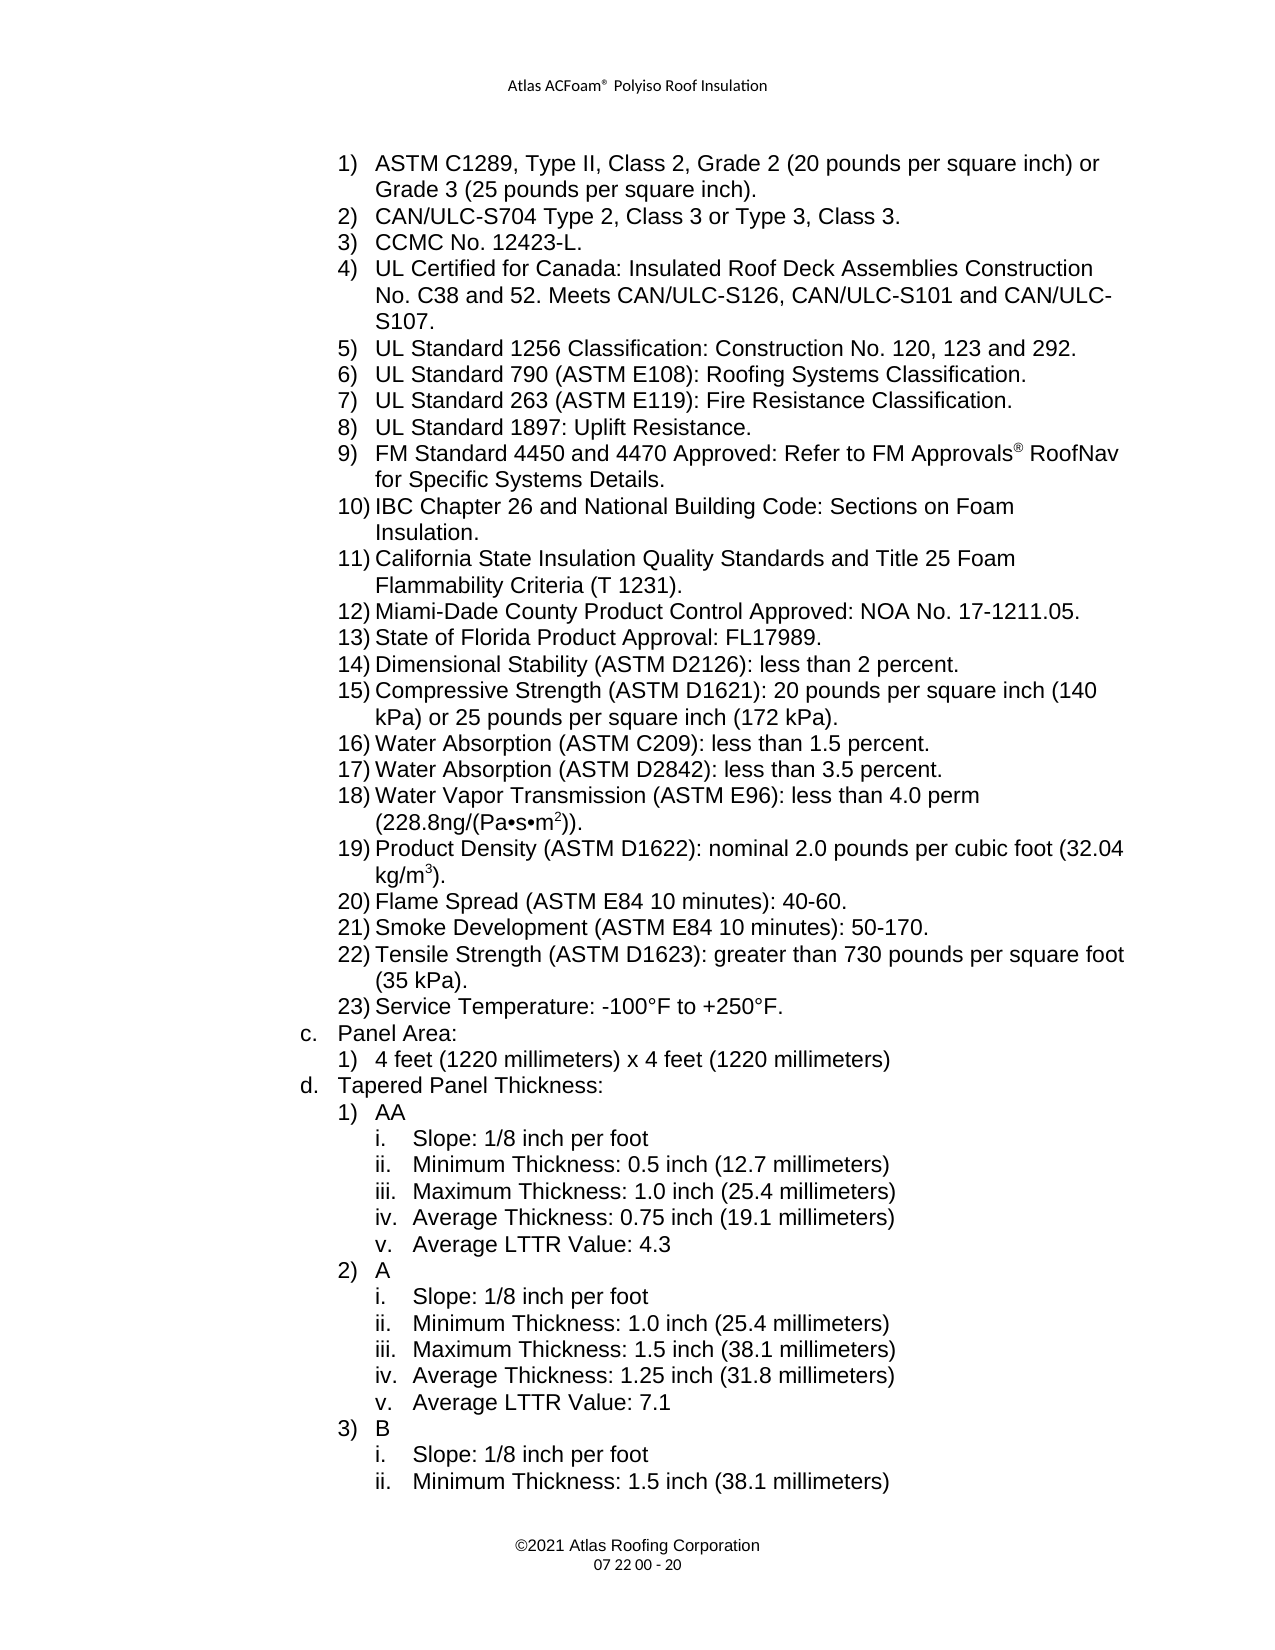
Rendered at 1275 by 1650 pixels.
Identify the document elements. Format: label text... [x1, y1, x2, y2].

list AA [337, 1099, 1125, 1125]
list UL Standard 1897: Uplift Resistance. [337, 413, 1125, 440]
list Water Absorption (ASTM C209): less than 1.5 percent. [337, 730, 1125, 756]
list California State Insulation Quality Standards and Title 25 Foam Flammability Criteria (T 1231). [337, 545, 1125, 598]
list Slope: 1/8 inch per foot [375, 1283, 1125, 1309]
list Average Thickness: 1.25 inch (31.8 millimeters) [375, 1362, 1125, 1389]
list Minimum Thickness: 1.0 inch (25.4 millimeters) [375, 1309, 1125, 1336]
list Slope: 1/8 inch per foot [375, 1441, 1125, 1468]
list Service Temperature: -100°F to +250°F. [337, 993, 1125, 1020]
list B [337, 1415, 1125, 1441]
list Compressive Strength (ASTM D1621): 20 pounds per square inch (140 kPa) or 25 pounds per square inch (172 kPa). [337, 677, 1125, 730]
list UL Certified for Canada: Insulated Roof Deck Assemblies Construction No. C38 and 52. Meets CAN/ULC-S126, CAN/ULC-S101 and CAN/ULC-S107. [337, 255, 1125, 334]
list Tensile Strength (ASTM D1623): greater than 730 pounds per square foot (35 kPa). [337, 941, 1125, 993]
list Slope: 1/8 inch per foot [375, 1125, 1125, 1151]
list Smoke Development (ASTM E84 10 minutes): 50-170. [337, 914, 1125, 941]
list Maximum Thickness: 1.0 inch (25.4 millimeters) [375, 1178, 1125, 1204]
list IBC Chapter 26 and National Building Code: Sections on Foam Insulation. [337, 493, 1125, 545]
list UL Standard 1256 Classification: Construction No. 120, 123 and 292. [337, 334, 1125, 361]
list CAN/ULC-S704 Type 2, Class 3 or Type 3, Class 3. [337, 203, 1125, 229]
list Dimensional Stability (ASTM D2126): less than 2 percent. [337, 651, 1125, 677]
list Panel Area: [300, 1020, 1125, 1046]
list Maximum Thickness: 1.5 inch (38.1 millimeters) [375, 1336, 1125, 1362]
list Flame Spread (ASTM E84 10 minutes): 40-60. [337, 888, 1125, 914]
list Minimum Thickness: 1.5 inch (38.1 millimeters) [375, 1468, 1125, 1494]
list Water Vapor Transmission (ASTM E96): less than 4.0 perm (228.8ng/(Pa•s•m2)). [337, 782, 1125, 835]
list State of Florida Product Approval: FL17989. [337, 624, 1125, 651]
list Tapered Panel Thickness: [300, 1072, 1125, 1099]
list UL Standard 790 (ASTM E108): Roofing Systems Classification. [337, 361, 1125, 387]
list UL Standard 263 (ASTM E119): Fire Resistance Classification. [337, 387, 1125, 413]
list 4 feet (1220 millimeters) x 4 feet (1220 millimeters) [337, 1046, 1125, 1072]
list Product Density (ASTM D1622): nominal 2.0 pounds per cubic foot (32.04 kg/m3). [337, 835, 1125, 888]
list Miami-Dade County Product Control Approved: NOA No. 17-1211.05. [337, 598, 1125, 624]
list FM Standard 4450 and 4470 Approved: Refer to FM Approvals® RoofNav for Specific Systems Details. [337, 440, 1125, 493]
list A [337, 1257, 1125, 1283]
list Average Thickness: 0.75 inch (19.1 millimeters) [375, 1204, 1125, 1231]
list ASTM C1289, Type II, Class 2, Grade 2 (20 pounds per square inch) or Grade 3 (25 pounds per square inch). [337, 150, 1125, 203]
list CCMC No. 12423-L. [337, 229, 1125, 255]
list Water Absorption (ASTM D2842): less than 3.5 percent. [337, 756, 1125, 782]
list Minimum Thickness: 0.5 inch (12.7 millimeters) [375, 1151, 1125, 1178]
list Average LTTR Value: 7.1 [375, 1389, 1125, 1415]
list Average LTTR Value: 4.3 [375, 1231, 1125, 1257]
